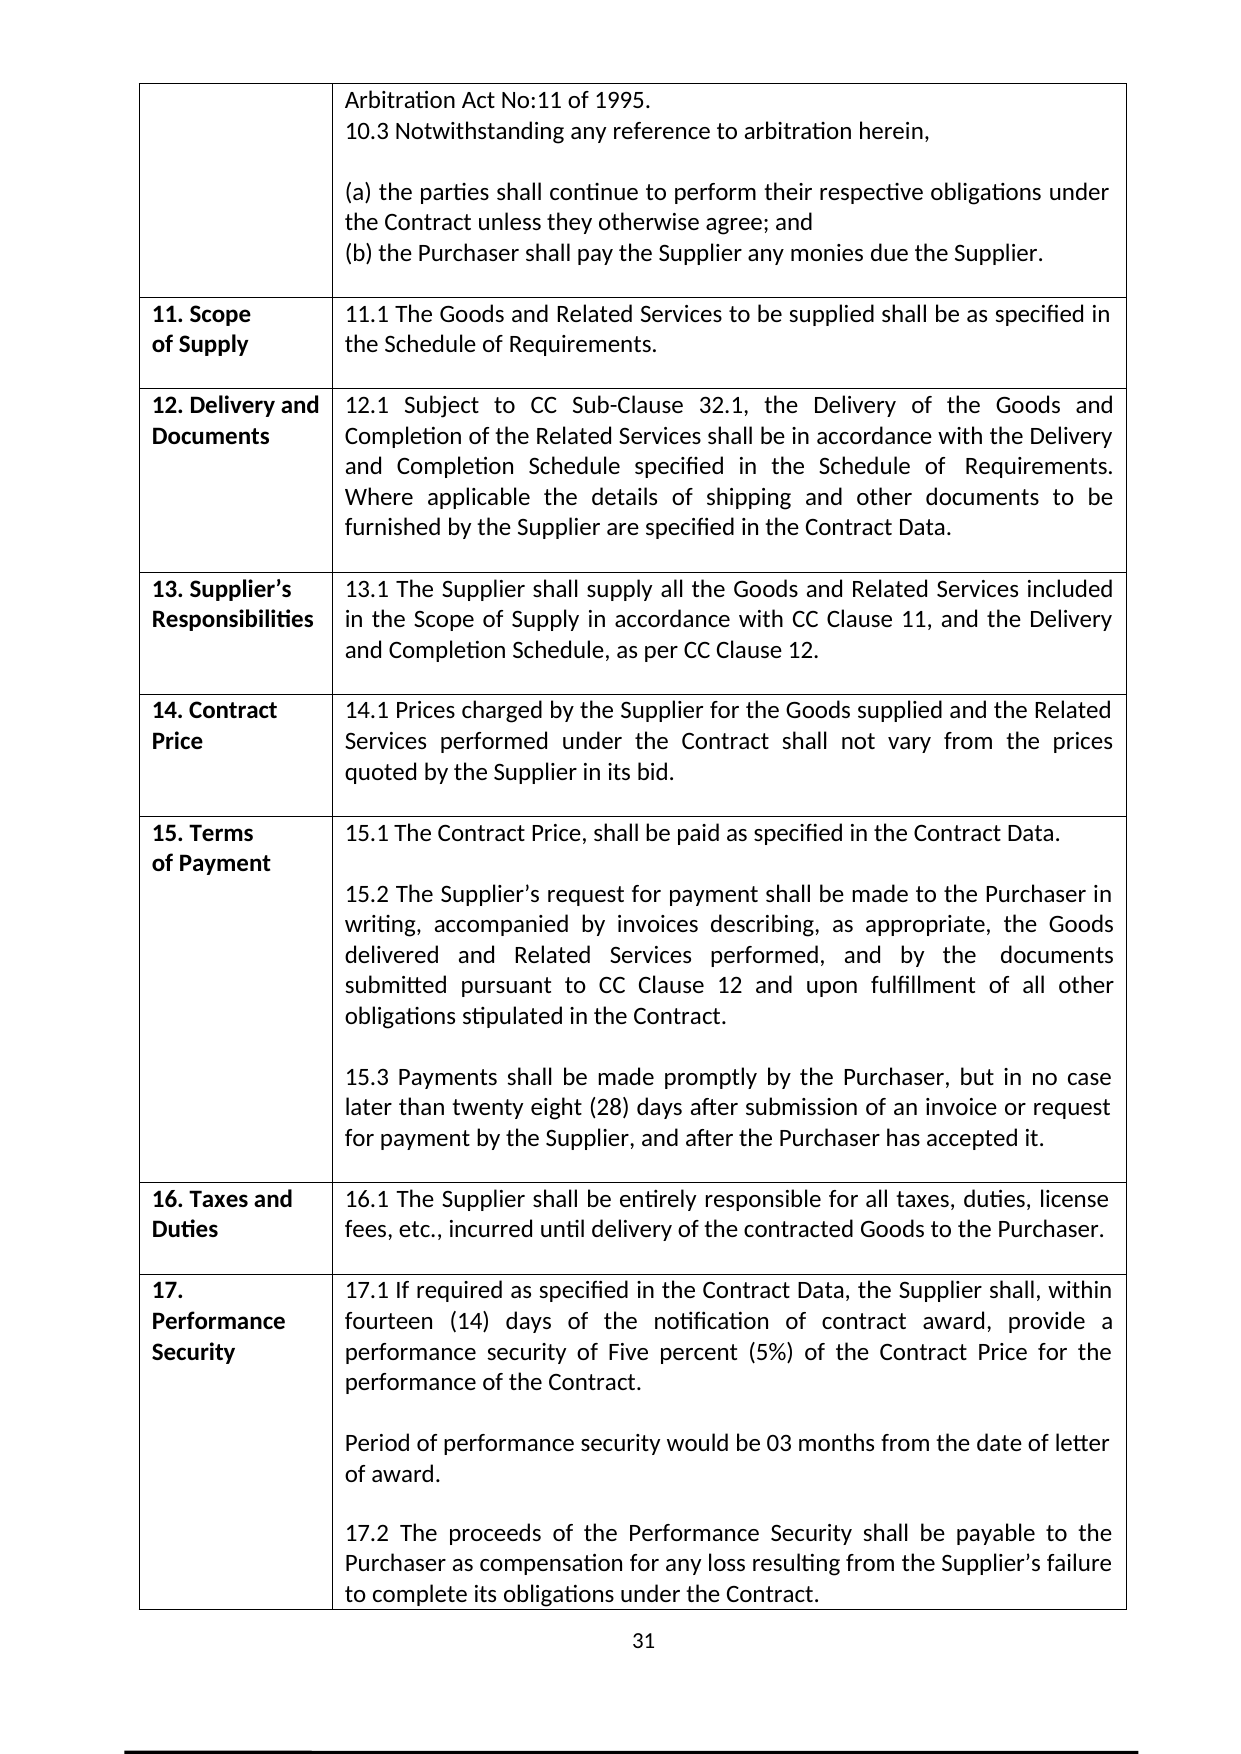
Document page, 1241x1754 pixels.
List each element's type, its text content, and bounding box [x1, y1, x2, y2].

table_cell 11.1 The Goods and Related Services to be supplied shall be as specified in the Schedule of Requirements. [333, 298, 1126, 388]
table_header Arbitration Act No:11 of 1995. 10.3 Notwithstanding any reference to arbitration herein, the parties shall continue to perform their respective obligations under the Contract unless they otherwise agree; and the Purchaser shall pay the Supplier any monies due the Supplier. [333, 84, 1126, 297]
table_cell 11. Scope of Supply [140, 298, 332, 388]
table_cell If required as specified in the Contract Data, the Supplier shall, within fourteen (14) days of the notification of contract award, provide a performance security of Five percent (5%) of the Contract Price for the performance of the Contract. Period of performance security would be 03 months from the date of letter of award. The proceeds of the Performance Security shall be payable to the Purchaser as compensation for any loss resulting from the Supplier’s failure to complete its obligations under the Contract. [333, 1275, 1126, 1609]
table_cell 13.1 The Supplier shall supply all the Goods and Related Services included in the Scope of Supply in accordance with CC Clause 11, and the Delivery and Completion Schedule, as per CC Clause 12. [333, 573, 1126, 693]
table_cell The Contract Price, shall be paid as specified in the Contract Data. The Supplier’s request for payment shall be made to the Purchaser in writing, accompanied by invoices describing, as appropriate, the Goods delivered and Related Services performed, and by the documents submitted pursuant to CC Clause 12 and upon fulfillment of all other obligations stipulated in the Contract. Payments shall be made promptly by the Purchaser, but in no case later than twenty eight (28) days after submission of an invoice or request for payment by the Supplier, and after the Purchaser has accepted it. [333, 817, 1126, 1182]
table_cell 16. Taxes and Duties [140, 1183, 332, 1273]
table_header [140, 84, 332, 297]
table_cell 12. Delivery and Documents [140, 389, 332, 572]
table_cell 15. Terms of Payment [140, 817, 332, 1182]
table_cell 13. Supplier’s Responsibilities [140, 573, 332, 693]
table_cell 17. Performance Security [140, 1275, 332, 1609]
table_cell 14. Contract Price [140, 695, 332, 816]
table_cell 14.1 Prices charged by the Supplier for the Goods supplied and the Related Services performed under the Contract shall not vary from the prices quoted by the Supplier in its bid. [333, 695, 1126, 816]
table_cell 16.1 The Supplier shall be entirely responsible for all taxes, duties, license fees, etc., incurred until delivery of the contracted Goods to the Purchaser. [333, 1183, 1126, 1273]
table_cell 12.1 Subject to CC Sub-Clause 32.1, the Delivery of the Goods and Completion of the Related Services shall be in accordance with the Delivery and Completion Schedule specified in the Schedule of Requirements. Where applicable the details of shipping and other documents to be furnished by the Supplier are specified in the Contract Data. [333, 389, 1126, 572]
